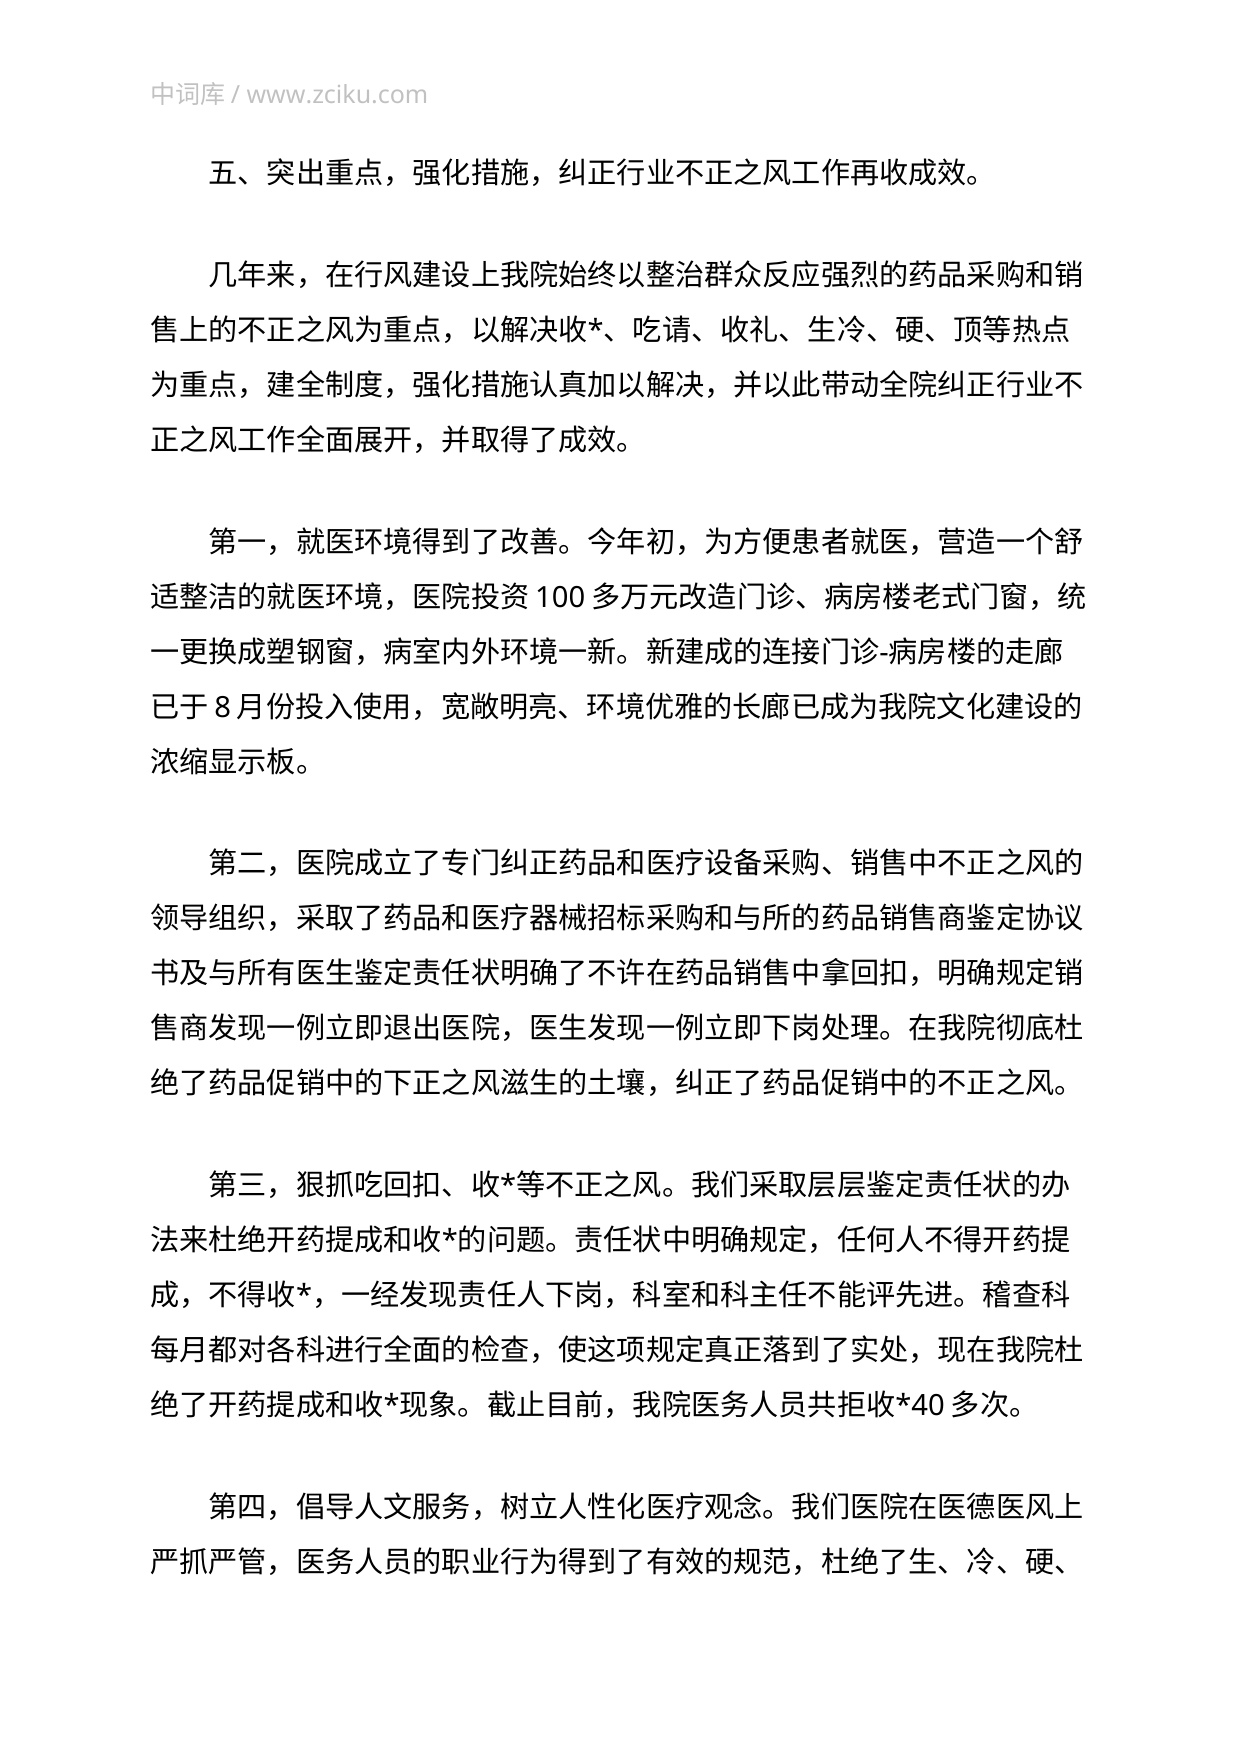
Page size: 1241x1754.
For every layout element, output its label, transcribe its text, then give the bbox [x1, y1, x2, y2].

text 第二，医院成立了专门纠正药品和医疗设备采购、销售中不正之风的领导组织，采取了药品和医疗器械招标采购和与所的药品销售商鉴定协议书及与所有医生鉴定责任状明确了不许在药品销售中拿回扣，明确规定销售商发现一例立即退出医院，医生发现一例立即下岗处理。在我院彻底杜绝了药品促销中的下正之风滋生的土壤，纠正了药品促销中的不正之风。 [150, 840, 1090, 1102]
text 第三，狠抓吃回扣、收*等不正之风。我们采取层层鉴定责任状的办法来杜绝开药提成和收*的问题。责任状中明确规定，任何人不得开药提成，不得收*，一经发现责任人下岗，科室和科主任不能评先进。稽查科每月都对各科进行全面的检查，使这项规定真正落到了实处，现在我院杜绝了开药提成和收*现象。截止目前，我院医务人员共拒收*40多次。 [150, 1161, 1090, 1424]
text 五、突出重点，强化措施，纠正行业不正之风工作再收成效。 [150, 150, 1090, 192]
text 第一，就医环境得到了改善。今年初，为方便患者就医，营造一个舒适整洁的就医环境，医院投资100多万元改造门诊、病房楼老式门窗，统一更换成塑钢窗，病室内外环境一新。新建成的连接门诊-病房楼的走廊已于8月份投入使用，宽敞明亮、环境优雅的长廊已成为我院文化建设的浓缩显示板。 [150, 518, 1090, 781]
text 几年来，在行风建设上我院始终以整治群众反应强烈的药品采购和销售上的不正之风为重点，以解决收*、吃请、收礼、生冷、硬、顶等热点为重点，建全制度，强化措施认真加以解决，并以此带动全院纠正行业不正之风工作全面展开，并取得了成效。 [150, 252, 1090, 459]
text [150, 1483, 1090, 1580]
